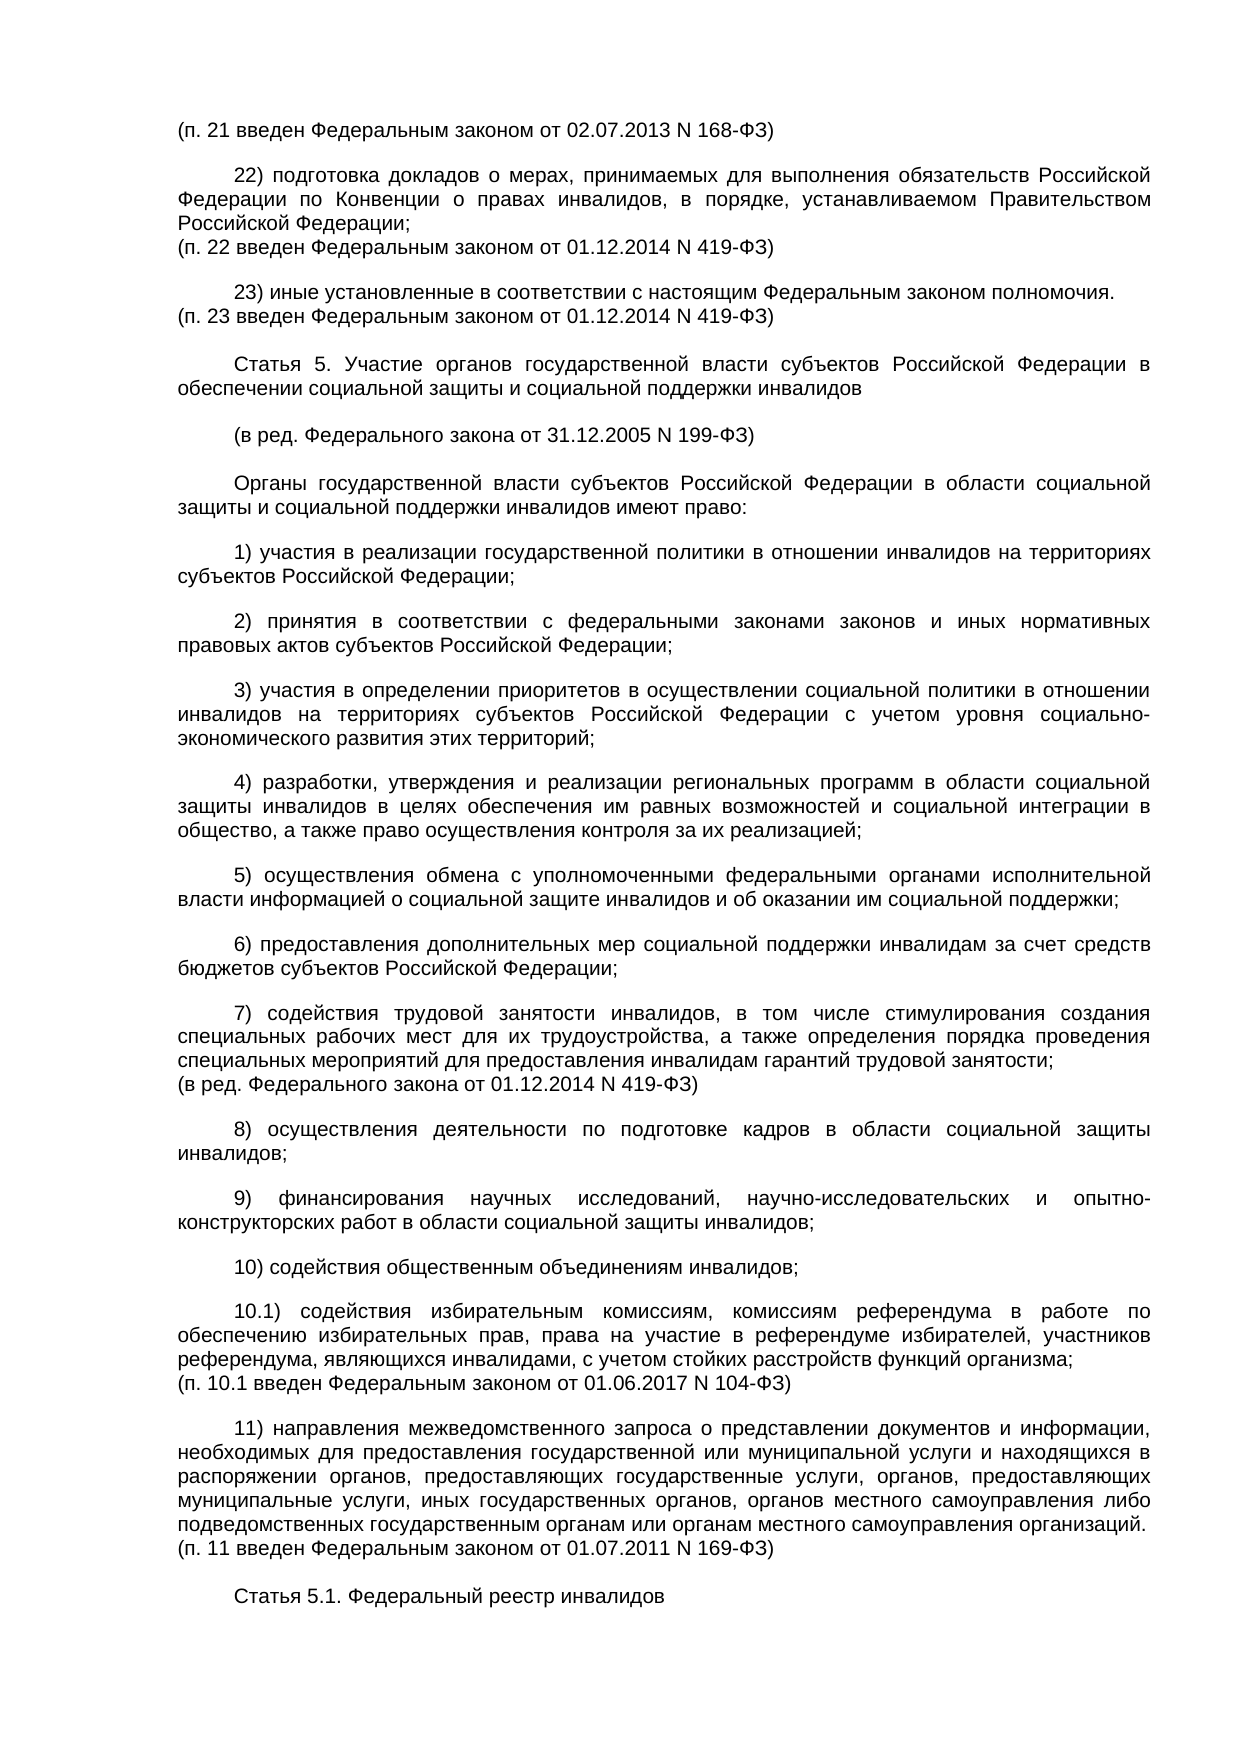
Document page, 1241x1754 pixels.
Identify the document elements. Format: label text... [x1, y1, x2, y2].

text 4) разработки, утверждения и реализации региональных программ в области социальной защиты инвалидов в целях обеспечения им равных возможностей и социальной интеграции в общество, а также право осуществления контроля за их реализацией; [177, 770, 1152, 842]
text 1) участия в реализации государственной политики в отношении инвалидов на территориях субъектов Российской Федерации; [177, 540, 1152, 588]
text 10) содействия общественным объединениям инвалидов; [177, 1254, 1152, 1278]
text 23) иные установленные в соответствии с настоящим Федеральным законом полномочия. [177, 279, 1152, 303]
text 3) участия в определении приоритетов в осуществлении социальной политики в отношении инвалидов на территориях субъектов Российской Федерации с учетом уровня социально-экономического развития этих территорий; [177, 677, 1152, 749]
text (п. 23 введен Федеральным законом от 01.12.2014 N 419-ФЗ) [177, 303, 1152, 327]
text Органы государственной власти субъектов Российской Федерации в области социальной защиты и социальной поддержки инвалидов имеют право: [177, 471, 1152, 519]
text 6) предоставления дополнительных мер социальной поддержки инвалидам за счет средств бюджетов субъектов Российской Федерации; [177, 932, 1152, 979]
text 10.1) содействия избирательным комиссиям, комиссиям референдума в работе по обеспечению избирательных прав, права на участие в референдуме избирателей, участников референдума, являющихся инвалидами, с учетом стойких расстройств функций организма; [177, 1299, 1152, 1371]
text (п. 21 введен Федеральным законом от 02.07.2013 N 168-ФЗ) [177, 118, 1152, 142]
text 9) финансирования научных исследований, научно-исследовательских и опытно-конструкторских работ в области социальной защиты инвалидов; [177, 1186, 1152, 1234]
text 7) содействия трудовой занятости инвалидов, в том числе стимулирования создания специальных рабочих мест для их трудоустройства, а также определения порядка проведения специальных мероприятий для предоставления инвалидам гарантий трудовой занятости; [177, 1000, 1152, 1072]
text 8) осуществления деятельности по подготовке кадров в области социальной защиты инвалидов; [177, 1117, 1152, 1165]
text (п. 10.1 введен Федеральным законом от 01.06.2017 N 104-ФЗ) [177, 1371, 1152, 1395]
text Статья 5.1. Федеральный реестр инвалидов [177, 1584, 1152, 1608]
text 22) подготовка докладов о мерах, принимаемых для выполнения обязательств Российской Федерации по Конвенции о правах инвалидов, в порядке, устанавливаемом Правительством Российской Федерации; [177, 163, 1152, 235]
text Статья 5. Участие органов государственной власти субъектов Российской Федерации в обеспечении социальной защиты и социальной поддержки инвалидов [177, 351, 1152, 399]
text (в ред. Федерального закона от 31.12.2005 N 199-ФЗ) [177, 423, 1152, 447]
text (п. 22 введен Федеральным законом от 01.12.2014 N 419-ФЗ) [177, 235, 1152, 259]
text (в ред. Федерального закона от 01.12.2014 N 419-ФЗ) [177, 1072, 1152, 1096]
text 11) направления межведомственного запроса о представлении документов и информации, необходимых для предоставления государственной или муниципальной услуги и находящихся в распоряжении органов, предоставляющих государственные услуги, органов, предоставляющих муниципальные услуги, иных государственных органов, органов местного самоуправления либо подведомственных государственным органам или органам местного самоуправления организаций. [177, 1416, 1152, 1536]
text 5) осуществления обмена с уполномоченными федеральными органами исполнительной власти информацией о социальной защите инвалидов и об оказании им социальной поддержки; [177, 863, 1152, 911]
text (п. 11 введен Федеральным законом от 01.07.2011 N 169-ФЗ) [177, 1536, 1152, 1560]
text 2) принятия в соответствии с федеральными законами законов и иных нормативных правовых актов субъектов Российской Федерации; [177, 609, 1152, 657]
